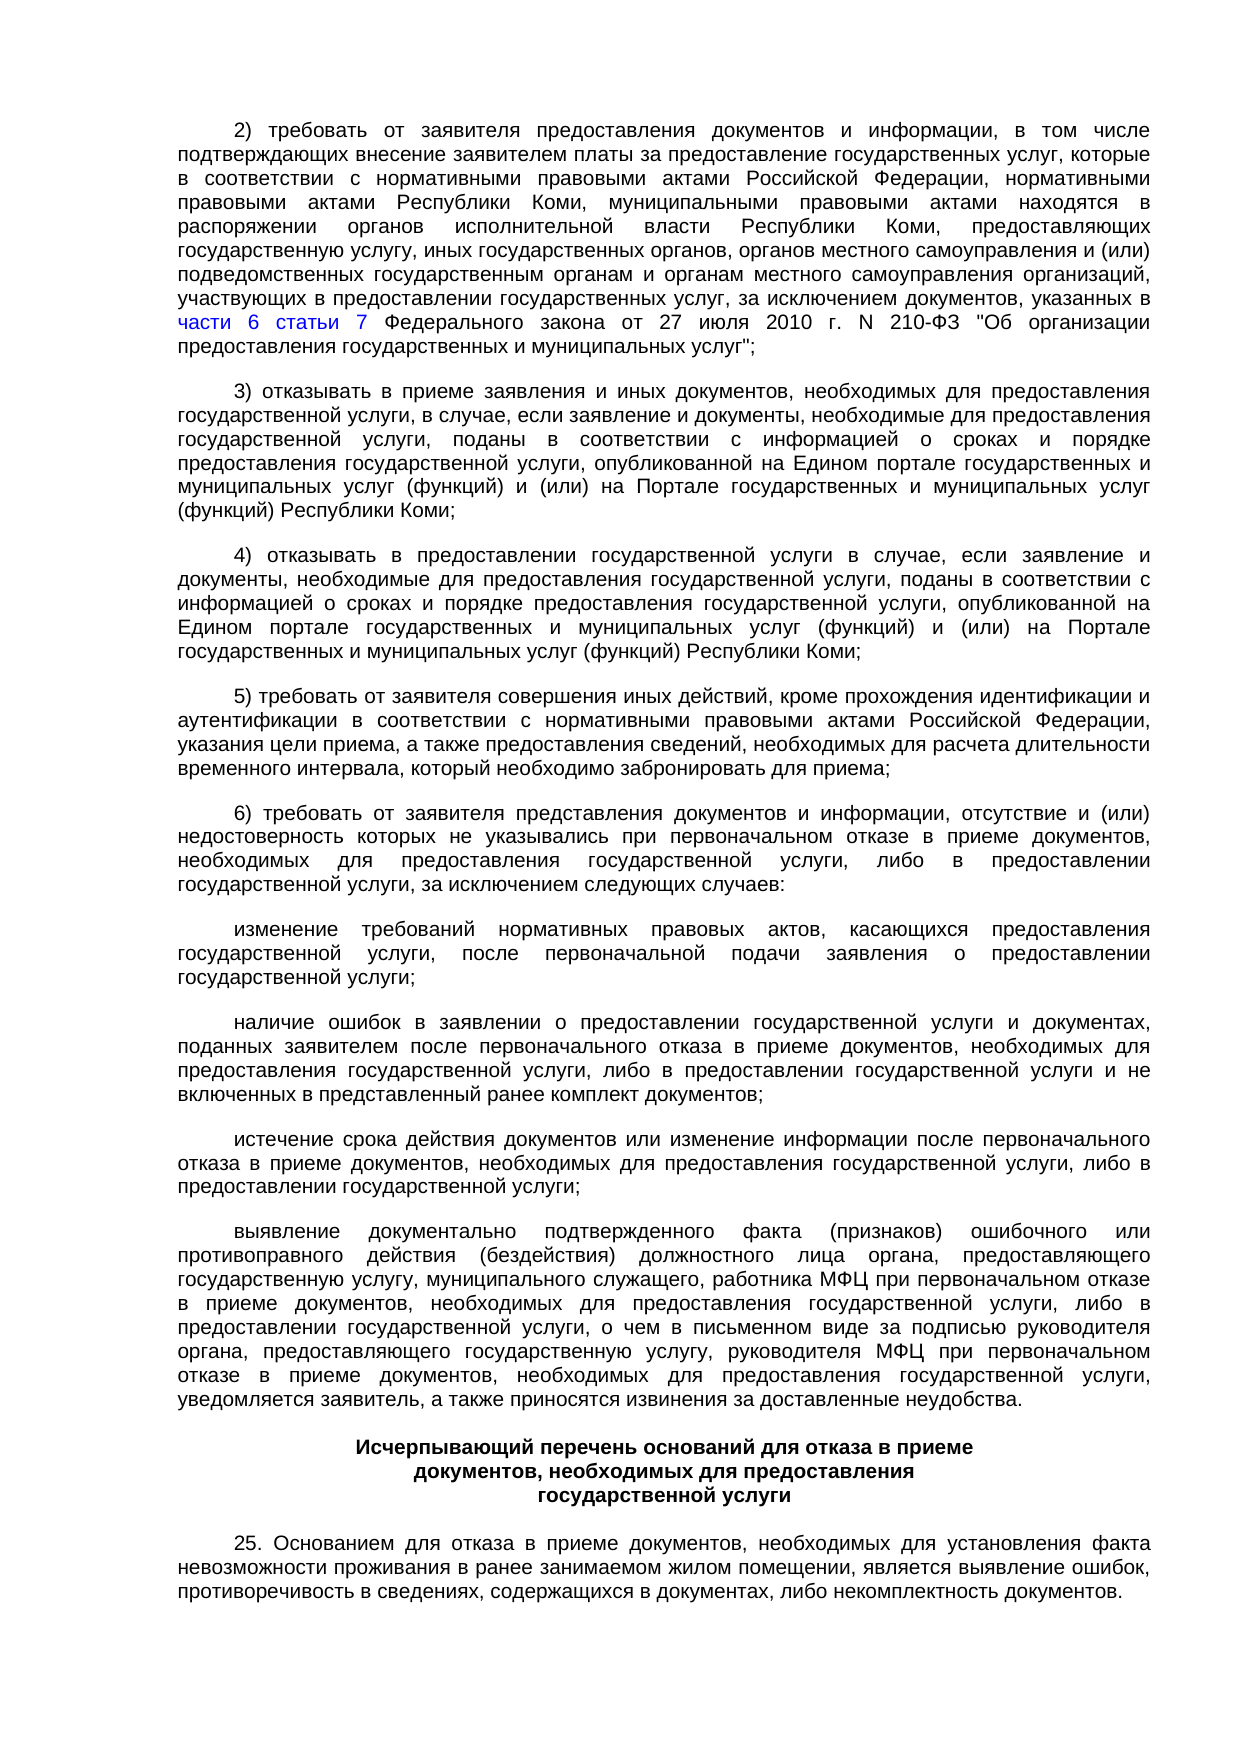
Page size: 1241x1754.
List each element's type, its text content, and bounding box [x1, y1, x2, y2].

text выявление документально подтвержденного факта (признаков) ошибочного или противоправного действия (бездействия) должностного лица органа, предоставляющего государственную услугу, муниципального служащего, работника МФЦ при первоначальном отказе в приеме документов, необходимых для предоставления государственной услуги, либо в предоставлении государственной услуги, о чем в письменном виде за подписью руководителя органа, предоставляющего государственную услугу, руководителя МФЦ при первоначальном отказе в приеме документов, необходимых для предоставления государственной услуги, уведомляется заявитель, а также приносятся извинения за доставленные неудобства. [177, 1219, 1152, 1411]
text 6) требовать от заявителя представления документов и информации, отсутствие и (или) недостоверность которых не указывались при первоначальном отказе в приеме документов, необходимых для предоставления государственной услуги, либо в предоставлении государственной услуги, за исключением следующих случаев: [177, 800, 1152, 896]
text изменение требований нормативных правовых актов, касающихся предоставления государственной услуги, после первоначальной подачи заявления о предоставлении государственной услуги; [177, 917, 1152, 989]
text 3) отказывать в приеме заявления и иных документов, необходимых для предоставления государственной услуги, в случае, если заявление и документы, необходимые для предоставления государственной услуги, поданы в соответствии с информацией о сроках и порядке предоставления государственной услуги, опубликованной на Едином портале государственных и муниципальных услуг (функций) и (или) на Портале государственных и муниципальных услуг (функций) Республики Коми; [177, 378, 1152, 522]
text 5) требовать от заявителя совершения иных действий, кроме прохождения идентификации и аутентификации в соответствии с нормативными правовыми актами Российской Федерации, указания цели приема, а также предоставления сведений, необходимых для расчета длительности временного интервала, который необходимо забронировать для приема; [177, 684, 1152, 779]
text 25. Основанием для отказа в приеме документов, необходимых для установления факта невозможности проживания в ранее занимаемом жилом помещении, является выявление ошибок, противоречивость в сведениях, содержащихся в документах, либо некомплектность документов. [177, 1531, 1152, 1602]
title документов, необходимых для предоставления [177, 1459, 1152, 1483]
title государственной услуги [177, 1483, 1152, 1507]
text наличие ошибок в заявлении о предоставлении государственной услуги и документах, поданных заявителем после первоначального отказа в приеме документов, необходимых для предоставления государственной услуги, либо в предоставлении государственной услуги и не включенных в представленный ранее комплект документов; [177, 1010, 1152, 1106]
text 2) требовать от заявителя предоставления документов и информации, в том числе подтверждающих внесение заявителем платы за предоставление государственных услуг, которые в соответствии с нормативными правовыми актами Российской Федерации, нормативными правовыми актами Республики Коми, муниципальными правовыми актами находятся в распоряжении органов исполнительной власти Республики Коми, предоставляющих государственную услугу, иных государственных органов, органов местного самоуправления и (или) подведомственных государственным органам и органам местного самоуправления организаций, участвующих в предоставлении государственных услуг, за исключением документов, указанных в части 6 статьи 7 Федерального закона от 27 июля 2010 г. N 210-ФЗ "Об организации предоставления государственных и муниципальных услуг"; [177, 118, 1152, 358]
text 4) отказывать в предоставлении государственной услуги в случае, если заявление и документы, необходимые для предоставления государственной услуги, поданы в соответствии с информацией о сроках и порядке предоставления государственной услуги, опубликованной на Едином портале государственных и муниципальных услуг (функций) и (или) на Портале государственных и муниципальных услуг (функций) Республики Коми; [177, 543, 1152, 663]
title Исчерпывающий перечень оснований для отказа в приеме [177, 1435, 1152, 1459]
text истечение срока действия документов или изменение информации после первоначального отказа в приеме документов, необходимых для предоставления государственной услуги, либо в предоставлении государственной услуги; [177, 1126, 1152, 1198]
